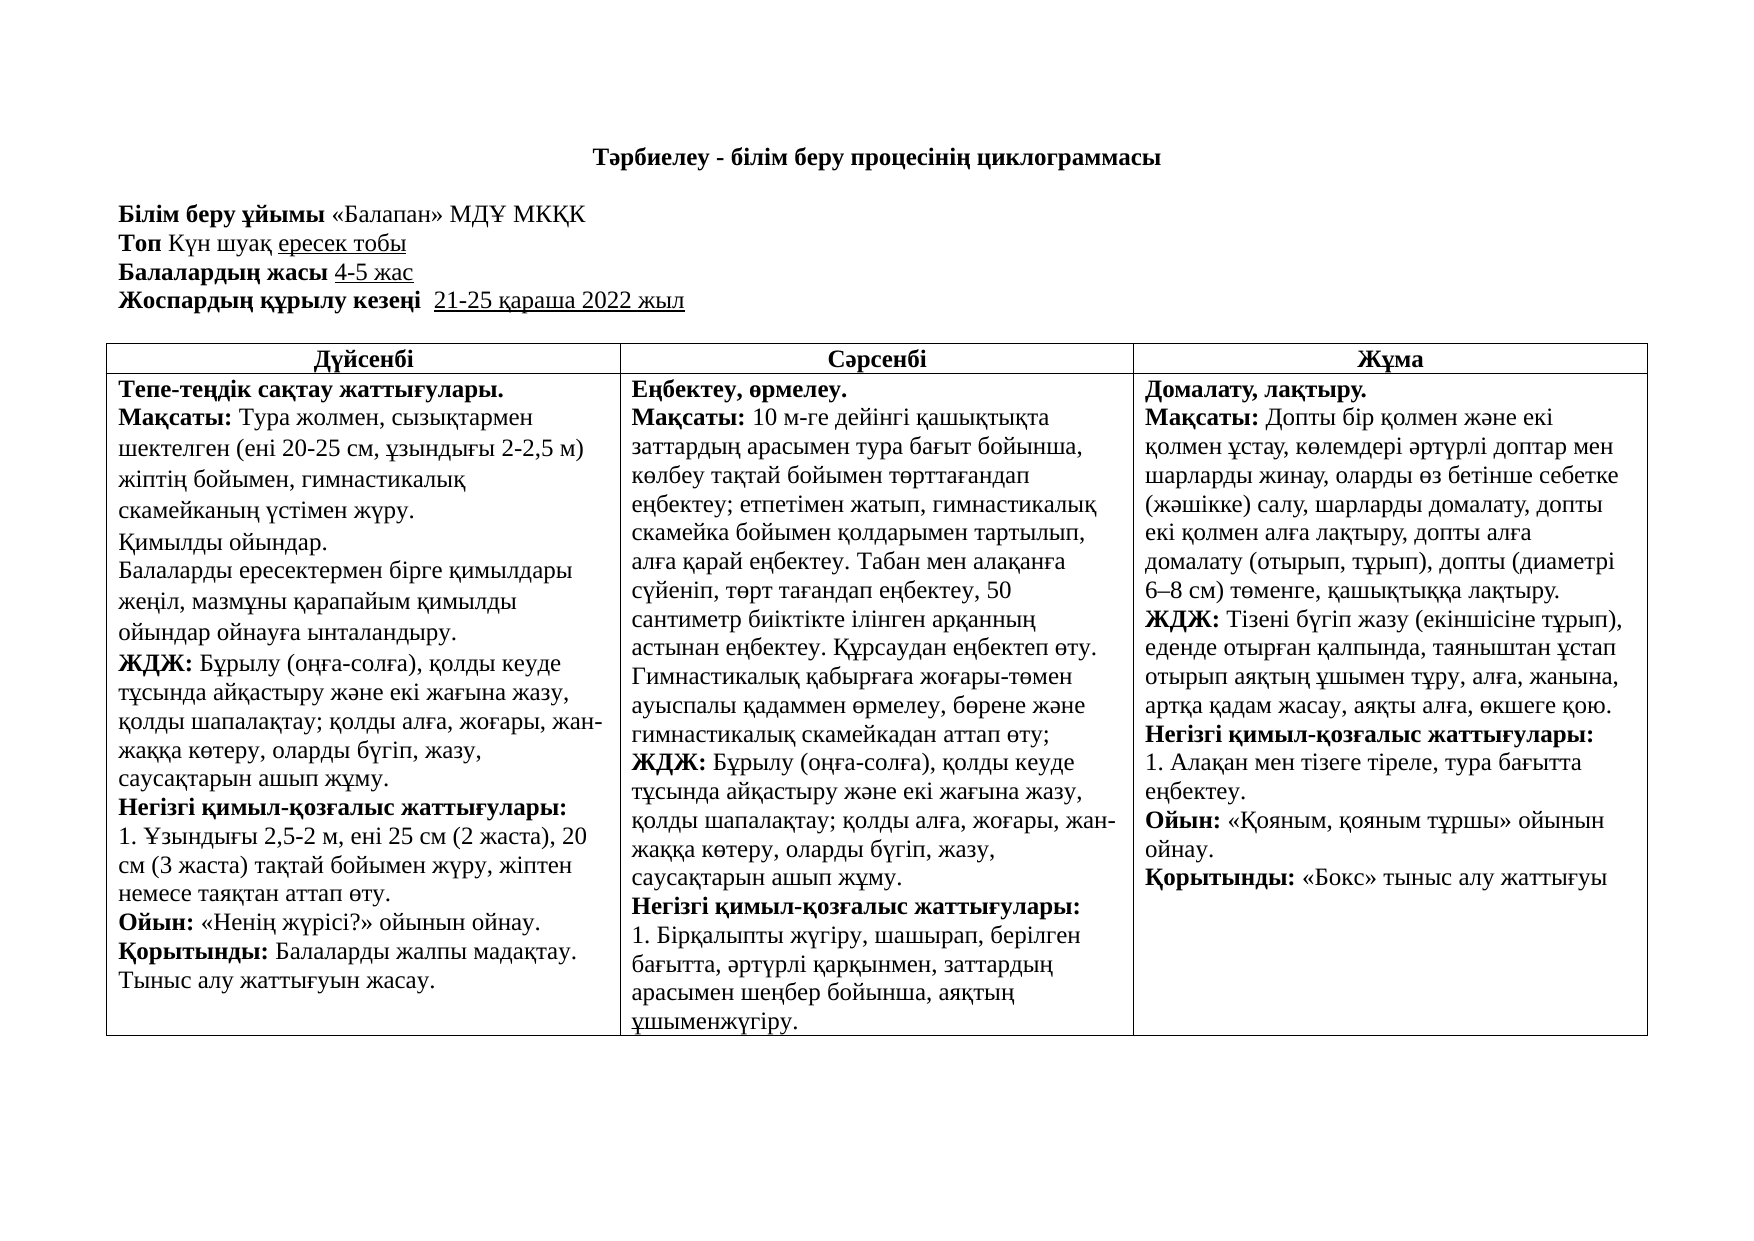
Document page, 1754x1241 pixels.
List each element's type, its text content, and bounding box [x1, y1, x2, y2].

table_header Дүйсенбі [107, 344, 620, 373]
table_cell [621, 374, 1133, 1035]
text Тәрбиелеу - білім беру процесінің циклограммасы [118, 142, 1636, 170]
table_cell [1134, 374, 1647, 1035]
text Балалардың жасы 4-5 жас [118, 257, 1636, 285]
text Жоспардың құрылу кезеңі 21-25 қараша 2022 жыл [118, 285, 1636, 314]
table_header Сәрсенбі [621, 344, 1133, 373]
text Топ Күн шуақ ересек тобы [118, 228, 1636, 257]
table_header Жұма [1134, 344, 1647, 373]
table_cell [107, 374, 620, 1035]
text Білім беру ұйымы «Балапан» МДҰ МКҚК [118, 199, 1636, 228]
